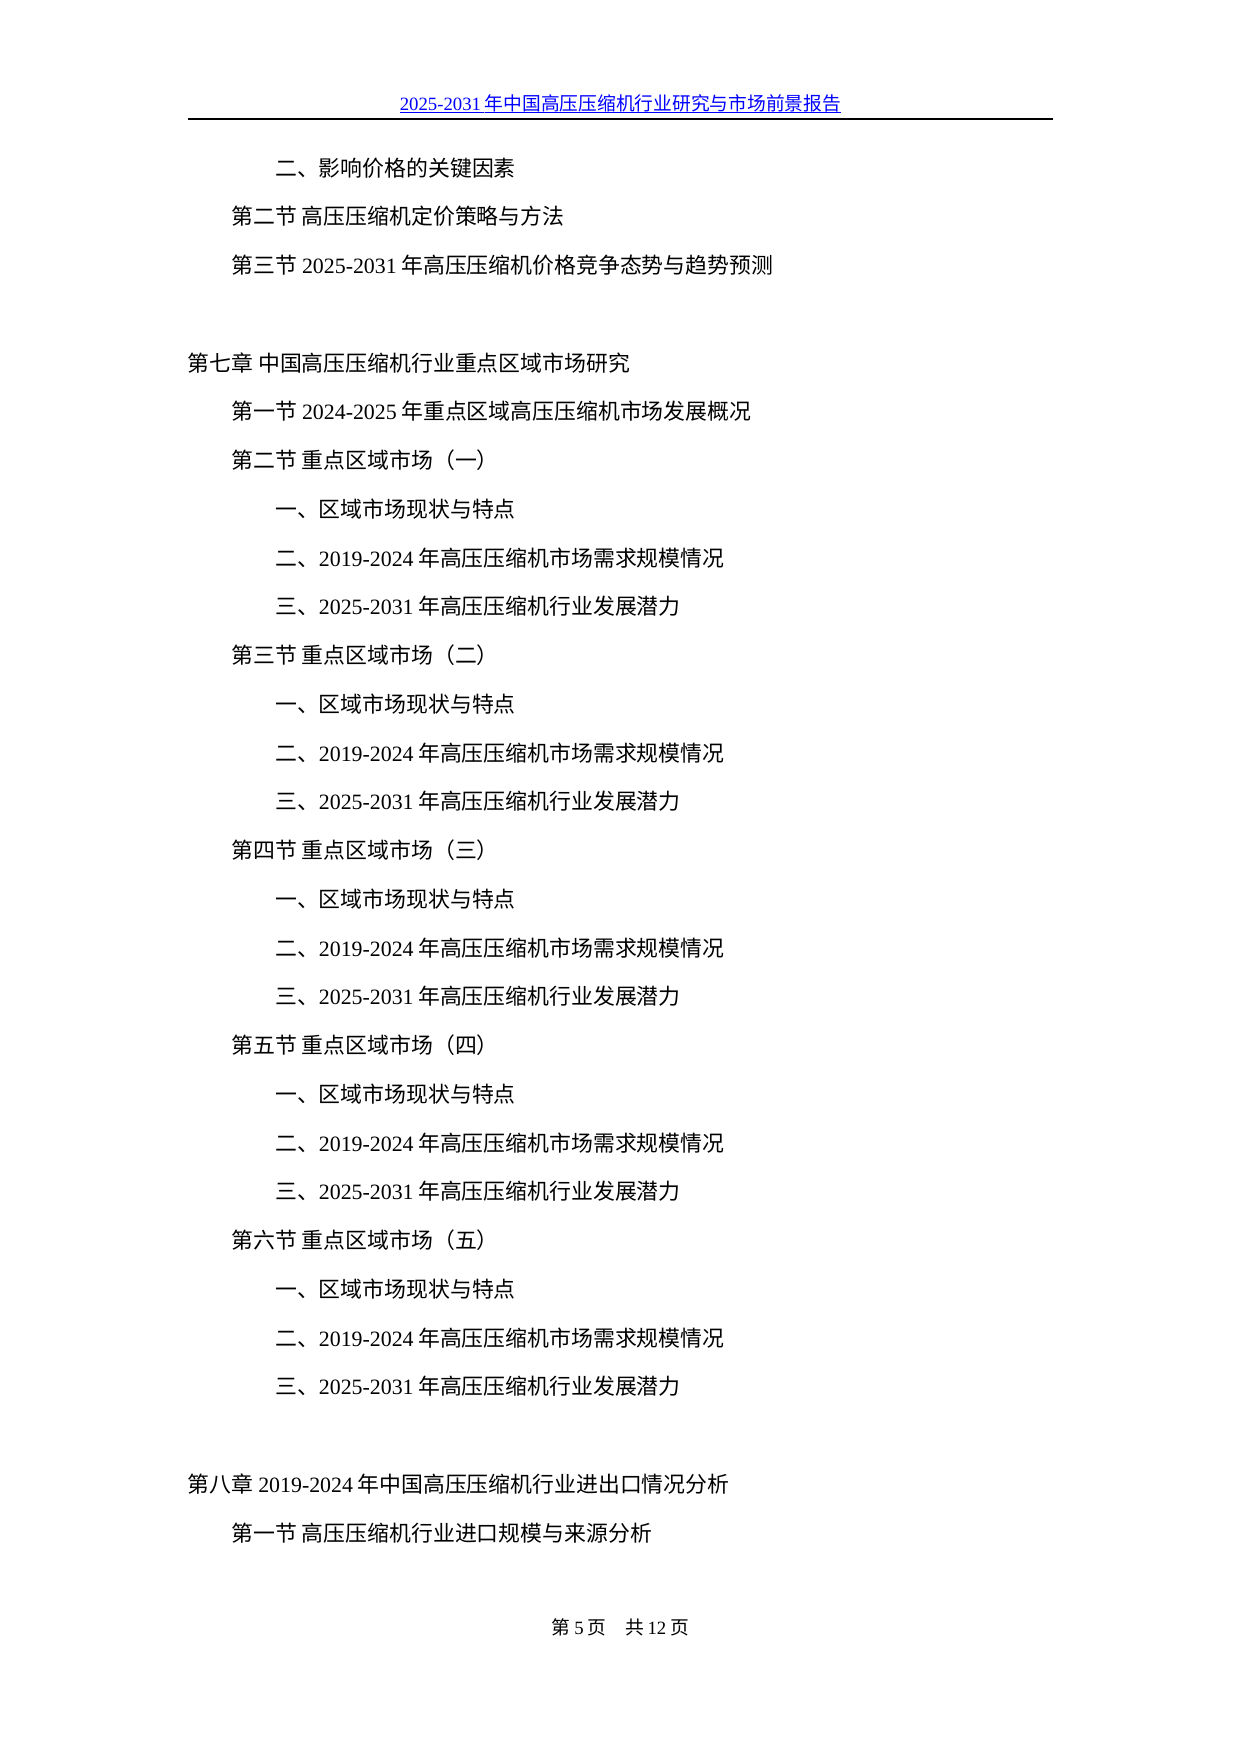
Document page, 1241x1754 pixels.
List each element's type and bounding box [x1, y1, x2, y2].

text [187, 150, 1053, 1548]
